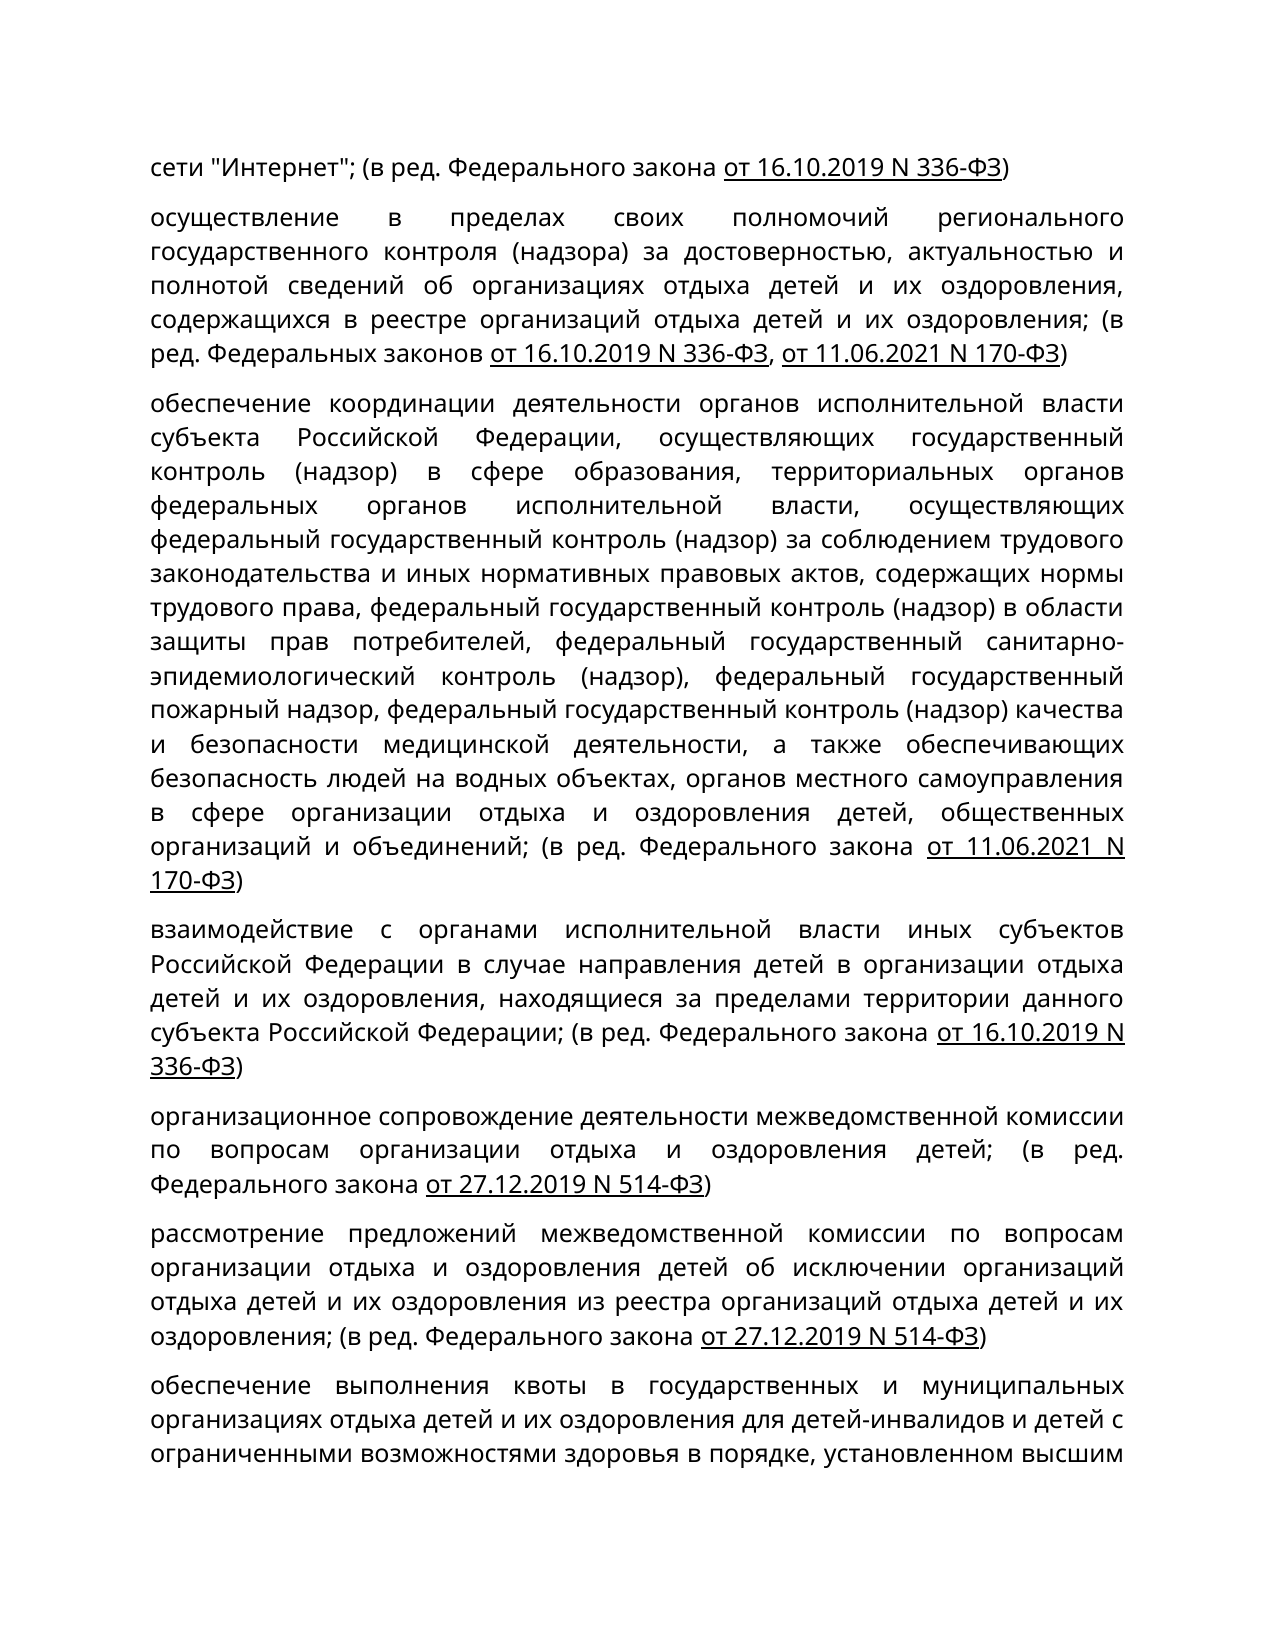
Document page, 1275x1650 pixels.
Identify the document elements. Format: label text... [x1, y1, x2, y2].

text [150, 1368, 1125, 1470]
text организационное сопровождение деятельности межведомственной комиссии по вопросам организации отдыха и оздоровления детей; (в ред. Федерального закона от 27.12.2019 N 514-ФЗ) [150, 1098, 1125, 1200]
text обеспечение координации деятельности органов исполнительной власти субъекта Российской Федерации, осуществляющих государственный контроль (надзор) в сфере образования, территориальных органов федеральных органов исполнительной власти, осуществляющих федеральный государственный контроль (надзор) за соблюдением трудового законодательства и иных нормативных правовых актов, содержащих нормы трудового права, федеральный государственный контроль (надзор) в области защиты прав потребителей, федеральный государственный санитарно-эпидемиологический контроль (надзор), федеральный государственный пожарный надзор, федеральный государственный контроль (надзор) качества и безопасности медицинской деятельности, а также обеспечивающих безопасность людей на водных объектах, органов местного самоуправления в сфере организации отдыха и оздоровления детей, общественных организаций и объединений; (в ред. Федерального закона от 11.06.2021 N 170-ФЗ) [150, 386, 1125, 897]
text осуществление в пределах своих полномочий регионального государственного контроля (надзора) за достоверностью, актуальностью и полнотой сведений об организациях отдыха детей и их оздоровления, содержащихся в реестре организаций отдыха детей и их оздоровления; (в ред. Федеральных законов от 16.10.2019 N 336-ФЗ, от 11.06.2021 N 170-ФЗ) [150, 200, 1125, 370]
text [150, 150, 1125, 184]
text взаимодействие с органами исполнительной власти иных субъектов Российской Федерации в случае направления детей в организации отдыха детей и их оздоровления, находящиеся за пределами территории данного субъекта Российской Федерации; (в ред. Федерального закона от 16.10.2019 N 336-ФЗ) [150, 912, 1125, 1082]
text рассмотрение предложений межведомственной комиссии по вопросам организации отдыха и оздоровления детей об исключении организаций отдыха детей и их оздоровления из реестра организаций отдыха детей и их оздоровления; (в ред. Федерального закона от 27.12.2019 N 514-ФЗ) [150, 1216, 1125, 1352]
